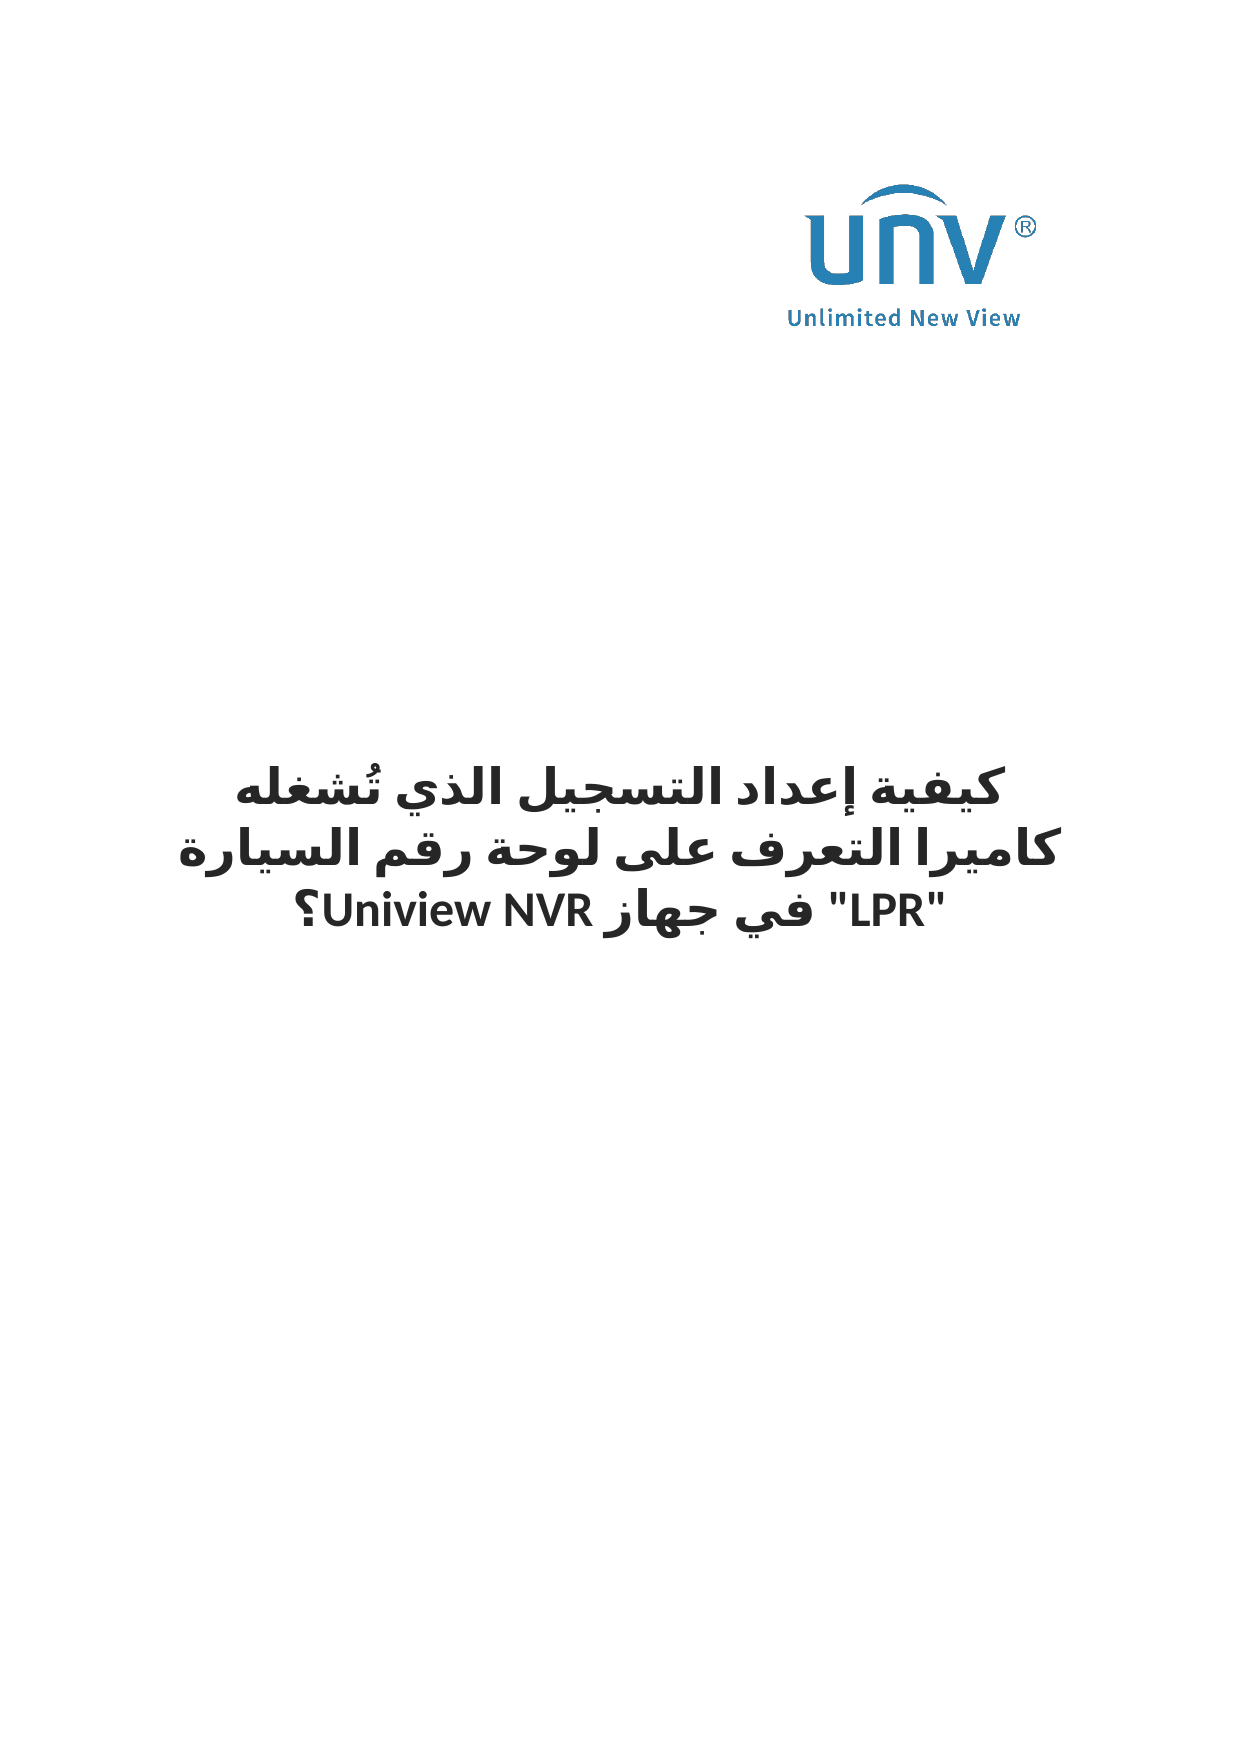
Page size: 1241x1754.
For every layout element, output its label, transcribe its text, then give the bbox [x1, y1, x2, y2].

picture [767, 164, 1055, 349]
text كيفية إعداد التسجيل الذي تُشغله كاميرا التعرف على لوحة رقم السيارة "LPR" في جهاز Uniview NVR؟ [175, 756, 1065, 939]
